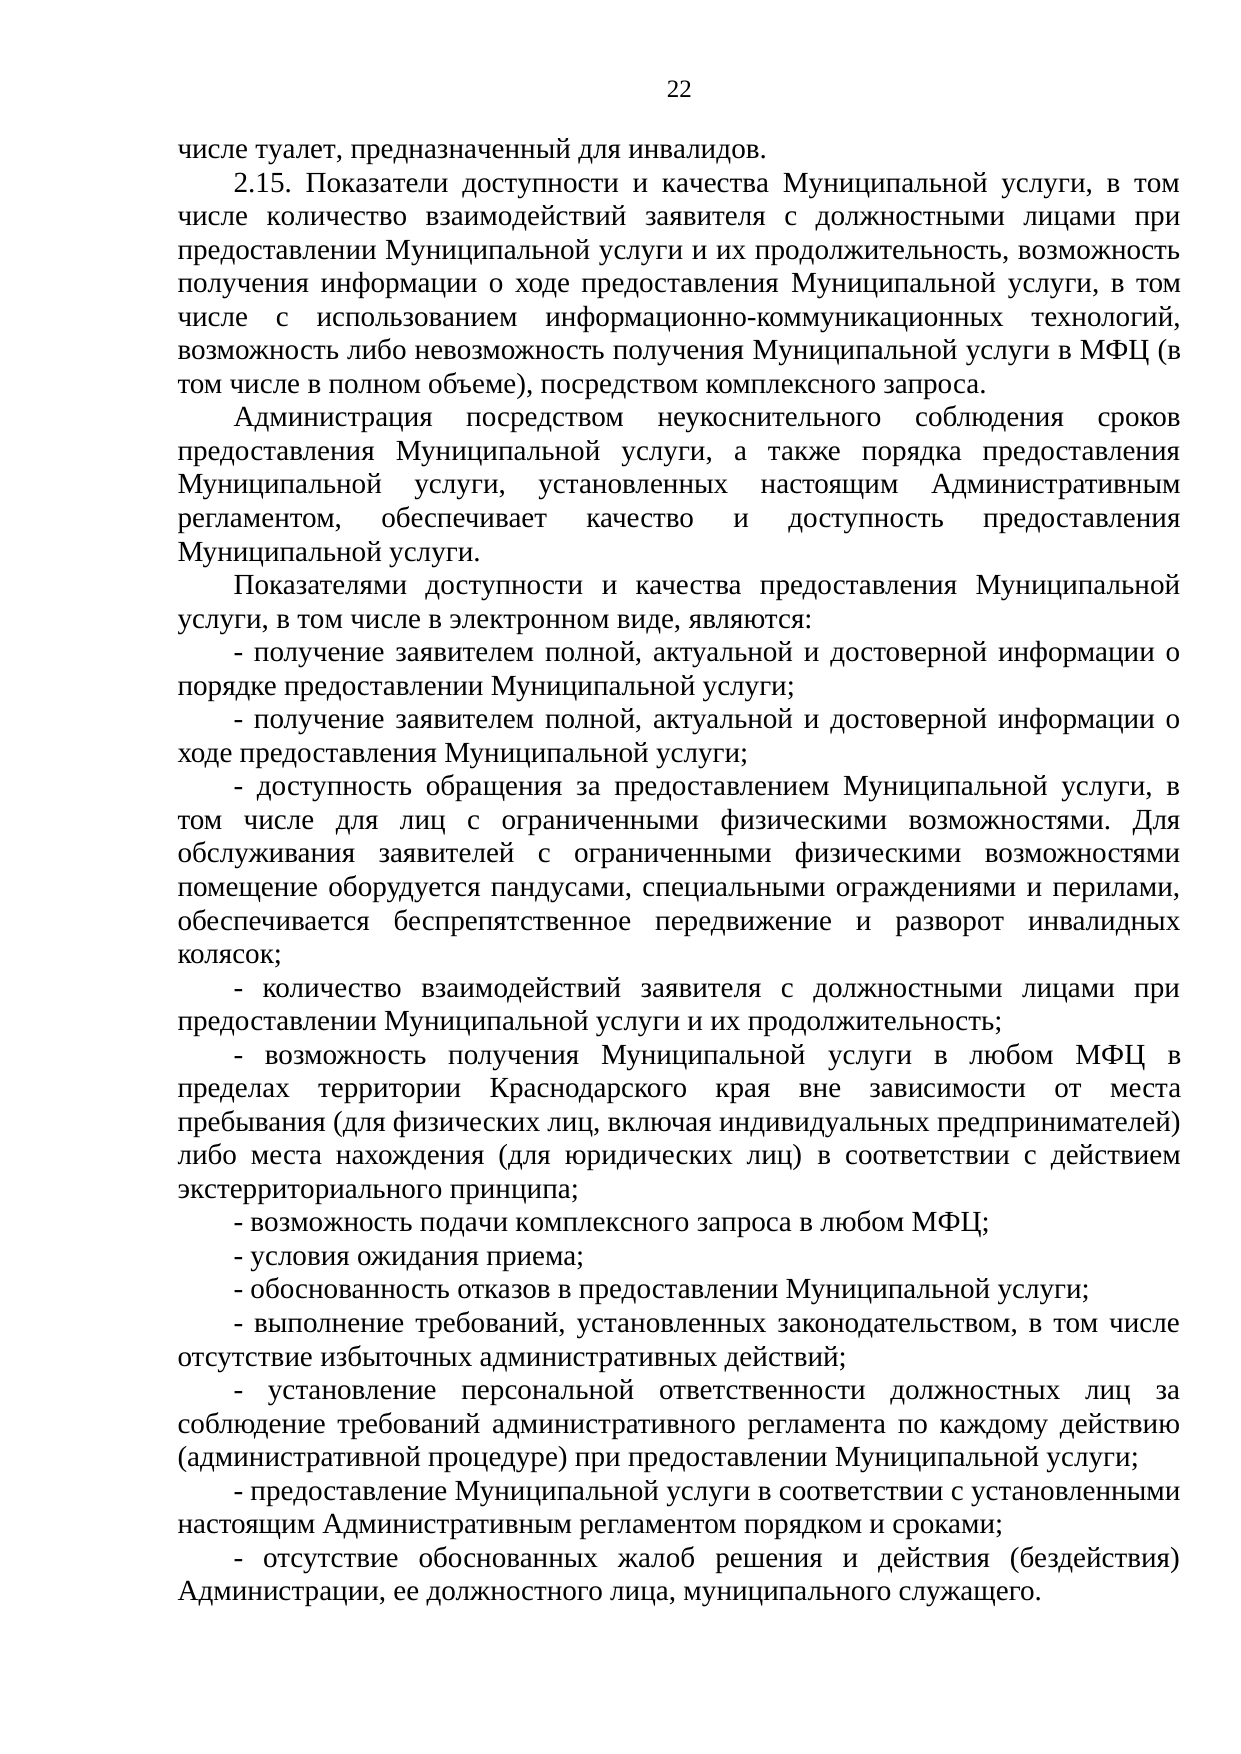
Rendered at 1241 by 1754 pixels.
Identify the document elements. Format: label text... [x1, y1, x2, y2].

text - предоставление Муниципальной услуги в соответствии с установленными настоящим Административным регламентом порядком и сроками; [177, 1473, 1181, 1540]
text - условия ожидания приема; [177, 1238, 1181, 1272]
text - выполнение требований, установленных законодательством, в том числе отсутствие избыточных административных действий; [177, 1305, 1181, 1372]
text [177, 131, 1181, 165]
text - количество взаимодействий заявителя с должностными лицами при предоставлении Муниципальной услуги и их продолжительность; [177, 970, 1181, 1037]
text 2.15. Показатели доступности и качества Муниципальной услуги, в том числе количество взаимодействий заявителя с должностными лицами при предоставлении Муниципальной услуги и их продолжительность, возможность получения информации о ходе предоставления Муниципальной услуги, в том числе с использованием информационно-коммуникационных технологий, возможность либо невозможность получения Муниципальной услуги в МФЦ (в том числе в полном объеме), посредством комплексного запроса. [177, 165, 1181, 399]
text - доступность обращения за предоставлением Муниципальной услуги, в том числе для лиц с ограниченными физическими возможностями. Для обслуживания заявителей с ограниченными физическими возможностями помещение оборудуется пандусами, специальными ограждениями и перилами, обеспечивается беспрепятственное передвижение и разворот инвалидных колясок; [177, 768, 1181, 970]
text - установление персональной ответственности должностных лиц за соблюдение требований административного регламента по каждому действию (административной процедуре) при предоставлении Муниципальной услуги; [177, 1372, 1181, 1473]
text - получение заявителем полной, актуальной и достоверной информации о порядке предоставлении Муниципальной услуги; [177, 634, 1181, 701]
text - получение заявителем полной, актуальной и достоверной информации о ходе предоставления Муниципальной услуги; [177, 701, 1181, 768]
text - возможность получения Муниципальной услуги в любом МФЦ в пределах территории Краснодарского края вне зависимости от места пребывания (для физических лиц, включая индивидуальных предпринимателей) либо места нахождения (для юридических лиц) в соответствии с действием экстерриториального принципа; [177, 1037, 1181, 1204]
text Показателями доступности и качества предоставления Муниципальной услуги, в том числе в электронном виде, являются: [177, 567, 1181, 634]
text - отсутствие обоснованных жалоб решения и действия (бездействия) Администрации, ее должностного лица, муниципального служащего. [177, 1540, 1181, 1607]
text - обоснованность отказов в предоставлении Муниципальной услуги; [177, 1272, 1181, 1305]
text Администрация посредством неукоснительного соблюдения сроков предоставления Муниципальной услуги, а также порядка предоставления Муниципальной услуги, установленных настоящим Административным регламентом, обеспечивает качество и доступность предоставления Муниципальной услуги. [177, 399, 1181, 567]
text - возможность подачи комплексного запроса в любом МФЦ; [177, 1204, 1181, 1238]
